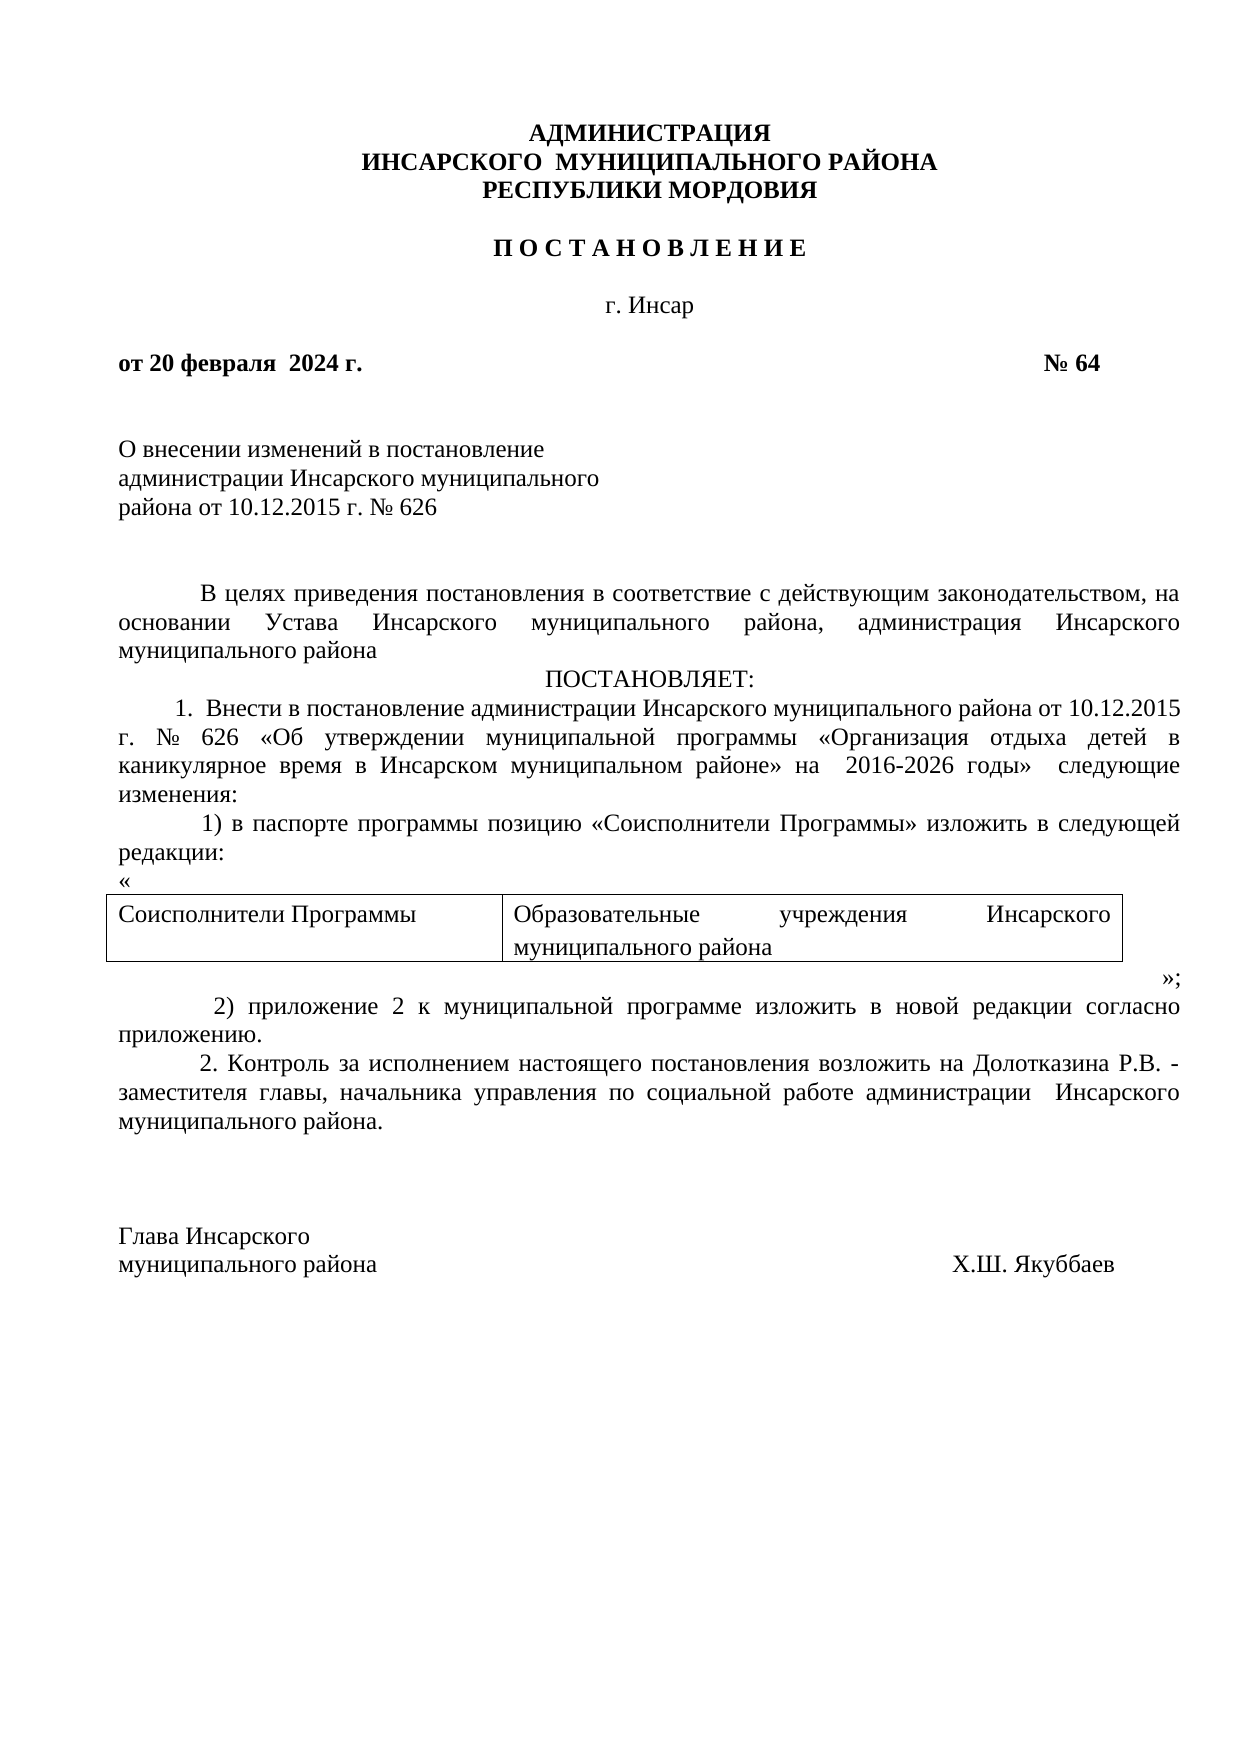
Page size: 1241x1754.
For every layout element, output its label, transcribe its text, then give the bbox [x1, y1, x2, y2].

text О внесении изменений в постановление [118, 434, 1181, 463]
text ИНСАРСКОГО МУНИЦИПАЛЬНОГО РАЙОНА [118, 147, 1181, 176]
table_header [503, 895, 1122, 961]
text РЕСПУБЛИКИ МОРДОВИЯ [118, 176, 1181, 204]
text В целях приведения постановления в соответствие с действующим законодательством, на основании Устава Инсарского муниципального района, администрация Инсарского муниципального района [118, 578, 1181, 664]
text 1) в паспорте программы позицию «Соисполнители Программы» изложить в следующей редакции: [118, 808, 1181, 866]
text муниципального района Х.Ш. Якуббаев [118, 1249, 1181, 1278]
text АДМИНИСТРАЦИЯ [118, 118, 1181, 147]
text администрации Инсарского муниципального [118, 463, 1181, 492]
text Глава Инсарского [118, 1221, 1181, 1249]
text района от 10.12.2015 г. № 626 [118, 492, 1181, 521]
text 2. Контроль за исполнением настоящего постановления возложить на Долотказина Р.В. - заместителя главы, начальника управления по социальной работе администрации Инсарского муниципального района. [118, 1048, 1181, 1134]
text 1. Внести в постановление администрации Инсарского муниципального района от 10.12.2015 г. № 626 «Об утверждении муниципальной программы «Организация отдыха детей в каникулярное время в Инсарском муниципальном районе» на 2016-2026 годы» следующие изменения: [118, 693, 1181, 808]
text от 20 февраля 2024 г. № 64 [118, 348, 1181, 377]
text « [118, 866, 1181, 894]
text г. Инсар [118, 291, 1181, 319]
text ПОСТАНОВЛЯЕТ: [118, 664, 1181, 693]
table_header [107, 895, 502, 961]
text П О С Т А Н О В Л Е Н И Е [118, 233, 1181, 262]
text »; [118, 962, 1181, 991]
text 2) приложение 2 к муниципальной программе изложить в новой редакции согласно приложению. [118, 991, 1181, 1048]
